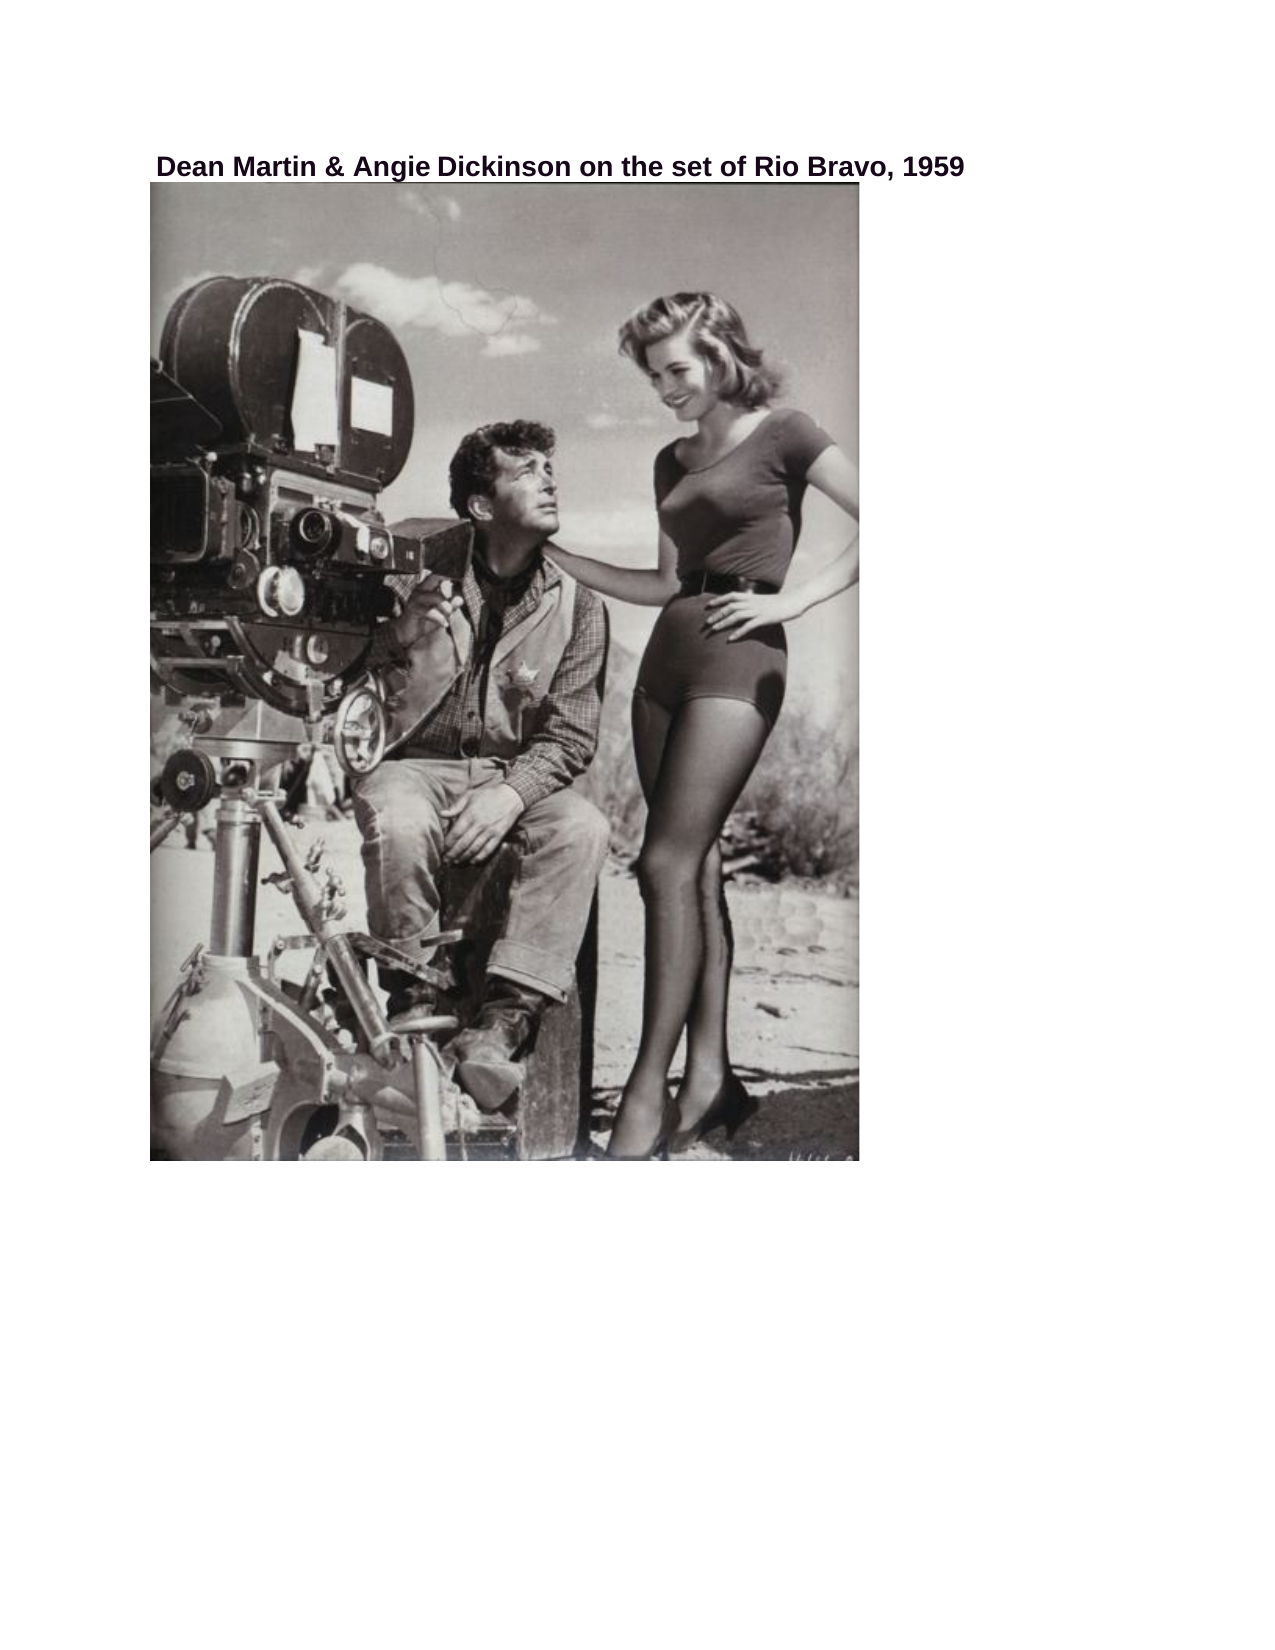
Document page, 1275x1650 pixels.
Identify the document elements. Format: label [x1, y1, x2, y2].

text [150, 150, 1125, 1261]
picture [150, 182, 860, 1161]
